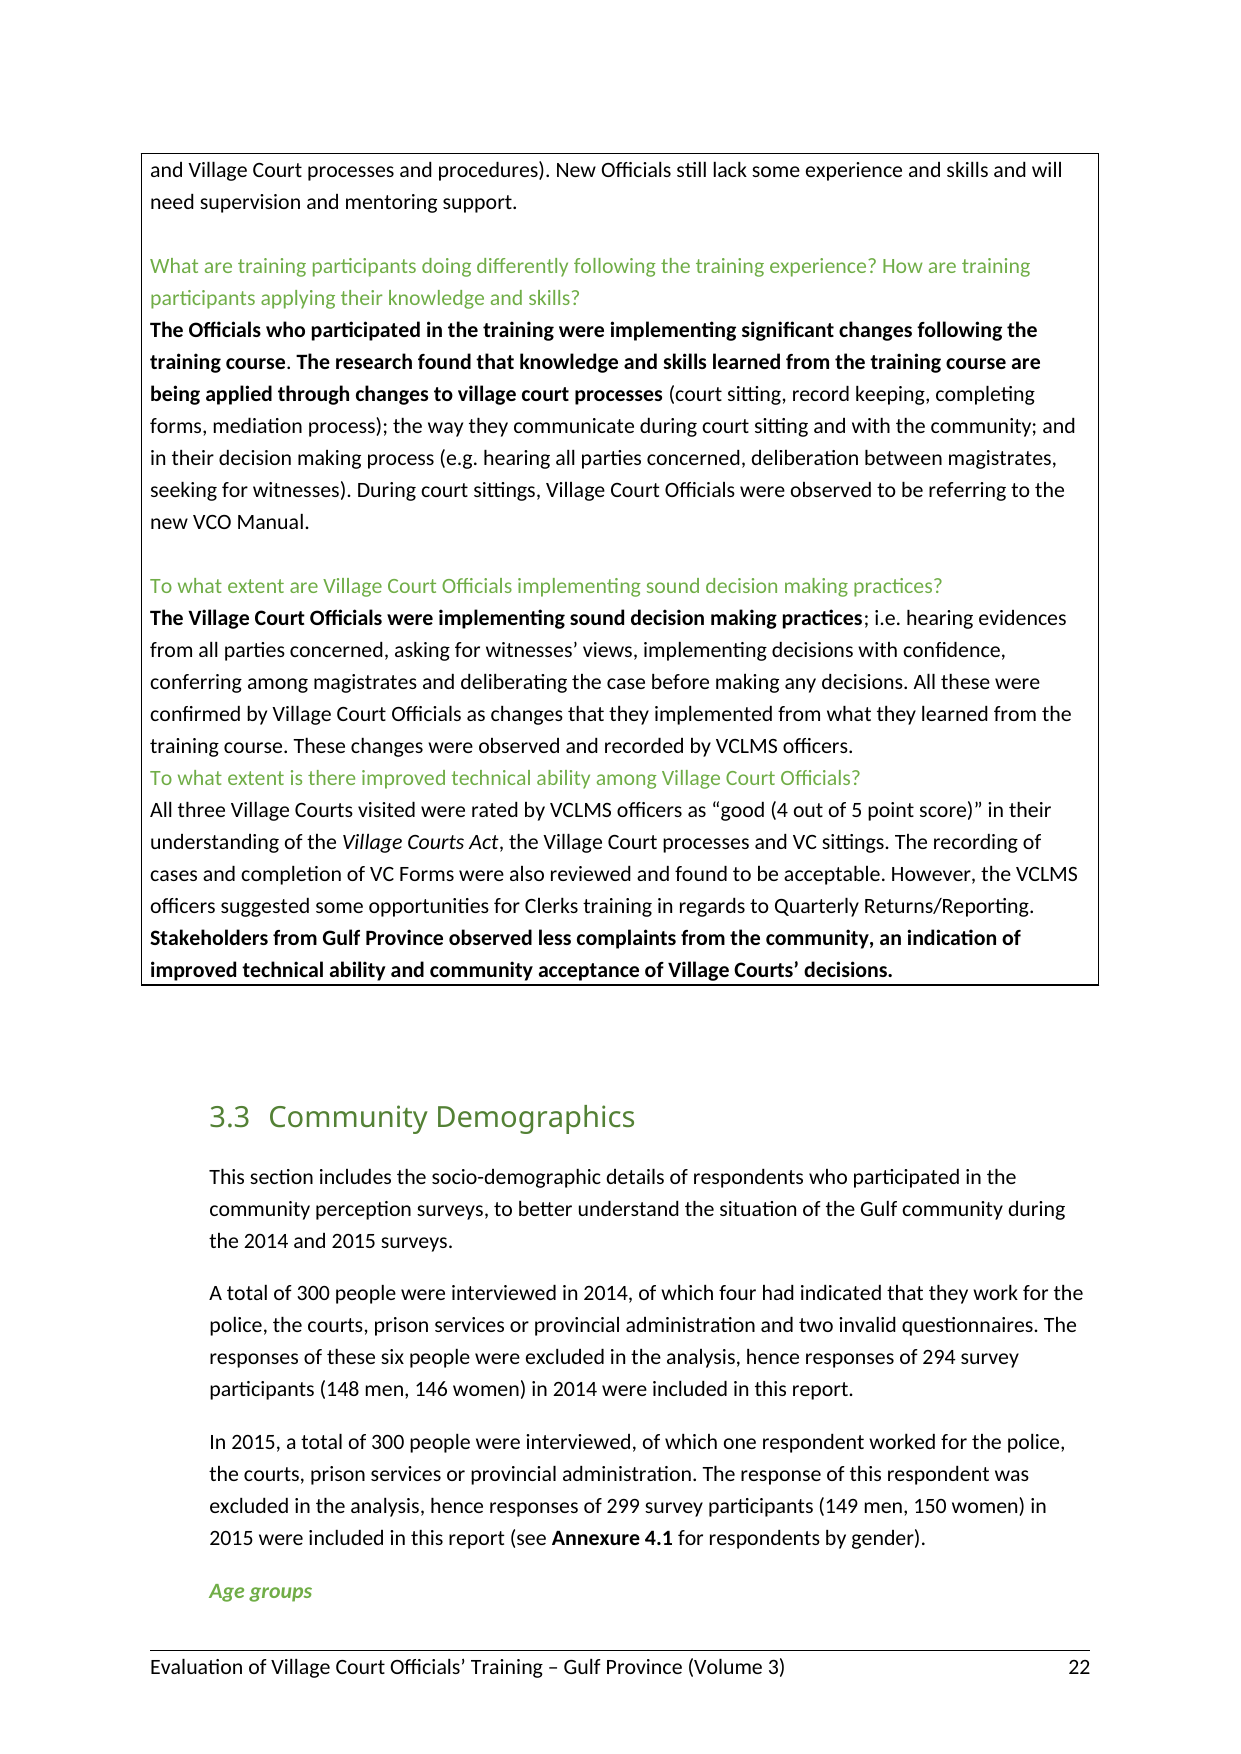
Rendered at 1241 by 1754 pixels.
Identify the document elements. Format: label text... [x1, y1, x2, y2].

text In 2015, a total of 300 people were interviewed, of which one respondent worked for the police, the courts, prison services or provincial administration. The response of this respondent was excluded in the analysis, hence responses of 299 survey participants (149 men, 150 women) in 2015 were included in this report (see Annexure 4.1 for respondents by gender). [209, 1428, 1090, 1551]
text The Officials who participated in the training were implementing significant changes following the training course. The research found that knowledge and skills learned from the training course are being applied through changes to village court processes (court sitting, record keeping, completing forms, mediation process); the way they communicate during court sitting and with the community; and in their decision making process (e.g. hearing all parties concerned, deliberation between magistrates, seeking for witnesses). During court sittings, Village Court Officials were observed to be referring to the new VCO Manual. [142, 313, 1098, 535]
text This section includes the socio-demographic details of respondents who participated in the community perception surveys, to better understand the situation of the Gulf community during the 2014 and 2015 surveys. [209, 1163, 1090, 1253]
text A total of 300 people were interviewed in 2014, of which four had indicated that they work for the police, the courts, prison services or provincial administration and two invalid questionnaires. The responses of these six people were excluded in the analysis, hence responses of 294 survey participants (148 men, 146 women) in 2014 were included in this report. [209, 1279, 1090, 1402]
text To what extent is there improved technical ability among Village Court Officials? [142, 761, 1098, 791]
text Age groups [209, 1577, 1090, 1604]
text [142, 154, 1098, 215]
text What are training participants doing differently following the training experience? How are training participants applying their knowledge and skills? [142, 249, 1098, 311]
text The Village Court Officials were implementing sound decision making practices; i.e. hearing evidences from all parties concerned, asking for witnesses’ views, implementing decisions with confidence, conferring among magistrates and deliberating the case before making any decisions. All these were confirmed by Village Court Officials as changes that they implemented from what they learned from the training course. These changes were observed and recorded by VCLMS officers. [142, 601, 1098, 758]
text All three Village Courts visited were rated by VCLMS officers as “good (4 out of 5 point score)” in their understanding of the Village Courts Act, the Village Court processes and VC sittings. The recording of cases and completion of VC Forms were also reviewed and found to be acceptable. However, the VCLMS officers suggested some opportunities for Clerks training in regards to Quarterly Returns/Reporting. Stakeholders from Gulf Province observed less complaints from the community, an indication of improved technical ability and community acceptance of Village Courts’ decisions. [142, 793, 1098, 984]
text To what extent are Village Court Officials implementing sound decision making practices? [142, 569, 1098, 599]
subtitle 3.3 Community Demographics [209, 1096, 1090, 1136]
